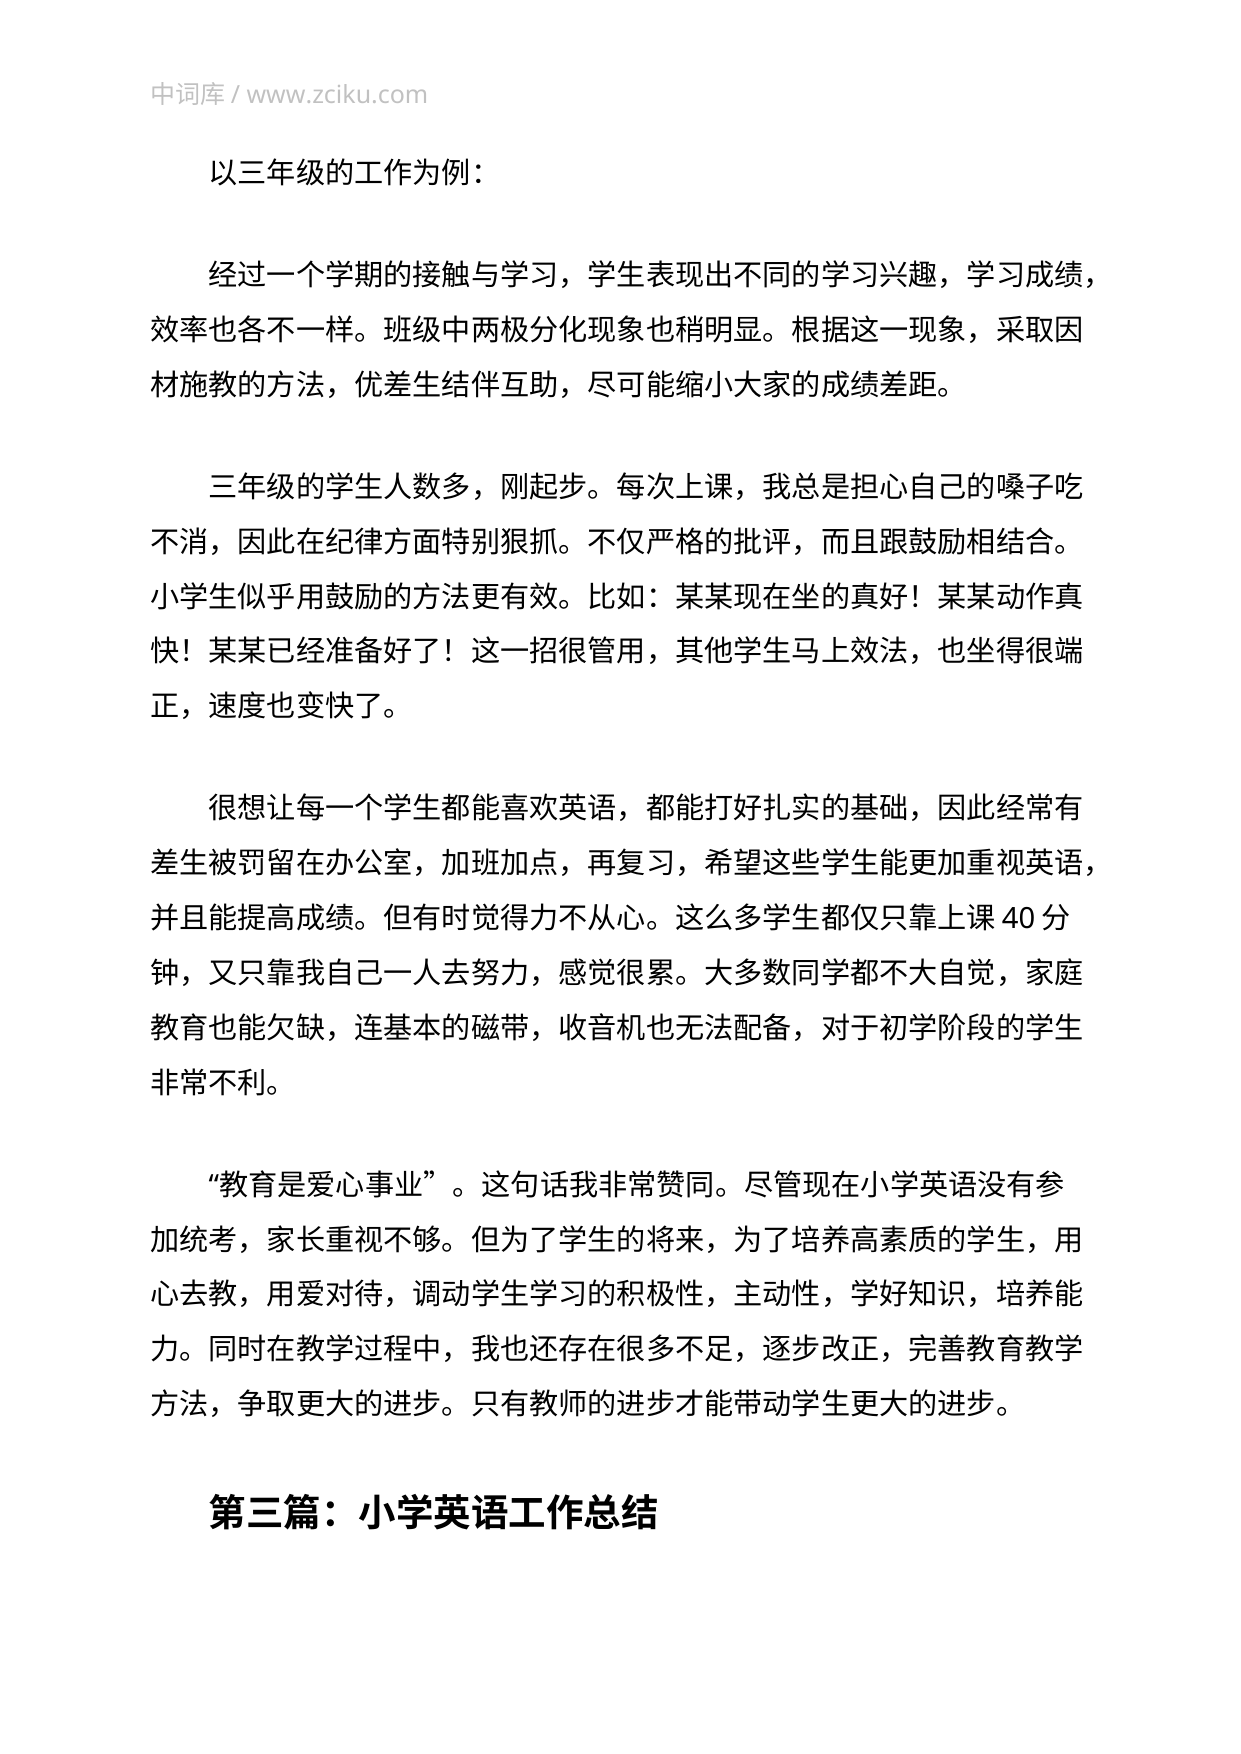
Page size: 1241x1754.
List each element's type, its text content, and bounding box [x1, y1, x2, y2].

text 三年级的学生人数多，刚起步。每次上课，我总是担心自己的嗓子吃不消，因此在纪律方面特别狠抓。不仅严格的批评，而且跟鼓励相结合。小学生似乎用鼓励的方法更有效。比如：某某现在坐的真好！某某动作真快！某某已经准备好了！这一招很管用，其他学生马上效法，也坐得很端正，速度也变快了。 [150, 463, 1090, 725]
text 很想让每一个学生都能喜欢英语，都能打好扎实的基础，因此经常有差生被罚留在办公室，加班加点，再复习，希望这些学生能更加重视英语，并且能提高成绩。但有时觉得力不从心。这么多学生都仅只靠上课40分钟，又只靠我自己一人去努力，感觉很累。大多数同学都不大自觉，家庭教育也能欠缺，连基本的磁带，收音机也无法配备，对于初学阶段的学生非常不利。 [150, 785, 1090, 1102]
text 以三年级的工作为例： [150, 150, 1090, 192]
text “教育是爱心事业”。这句话我非常赞同。尽管现在小学英语没有参加统考，家长重视不够。但为了学生的将来，为了培养高素质的学生，用心去教，用爱对待，调动学生学习的积极性，主动性，学好知识，培养能力。同时在教学过程中，我也还存在很多不足，逐步改正，完善教育教学方法，争取更大的进步。只有教师的进步才能带动学生更大的进步。 [150, 1161, 1090, 1423]
text 第三篇：小学英语工作总结 [150, 1482, 1090, 1537]
text 经过一个学期的接触与学习，学生表现出不同的学习兴趣，学习成绩，效率也各不一样。班级中两极分化现象也稍明显。根据这一现象，采取因材施教的方法，优差生结伴互助，尽可能缩小大家的成绩差距。 [150, 252, 1090, 404]
